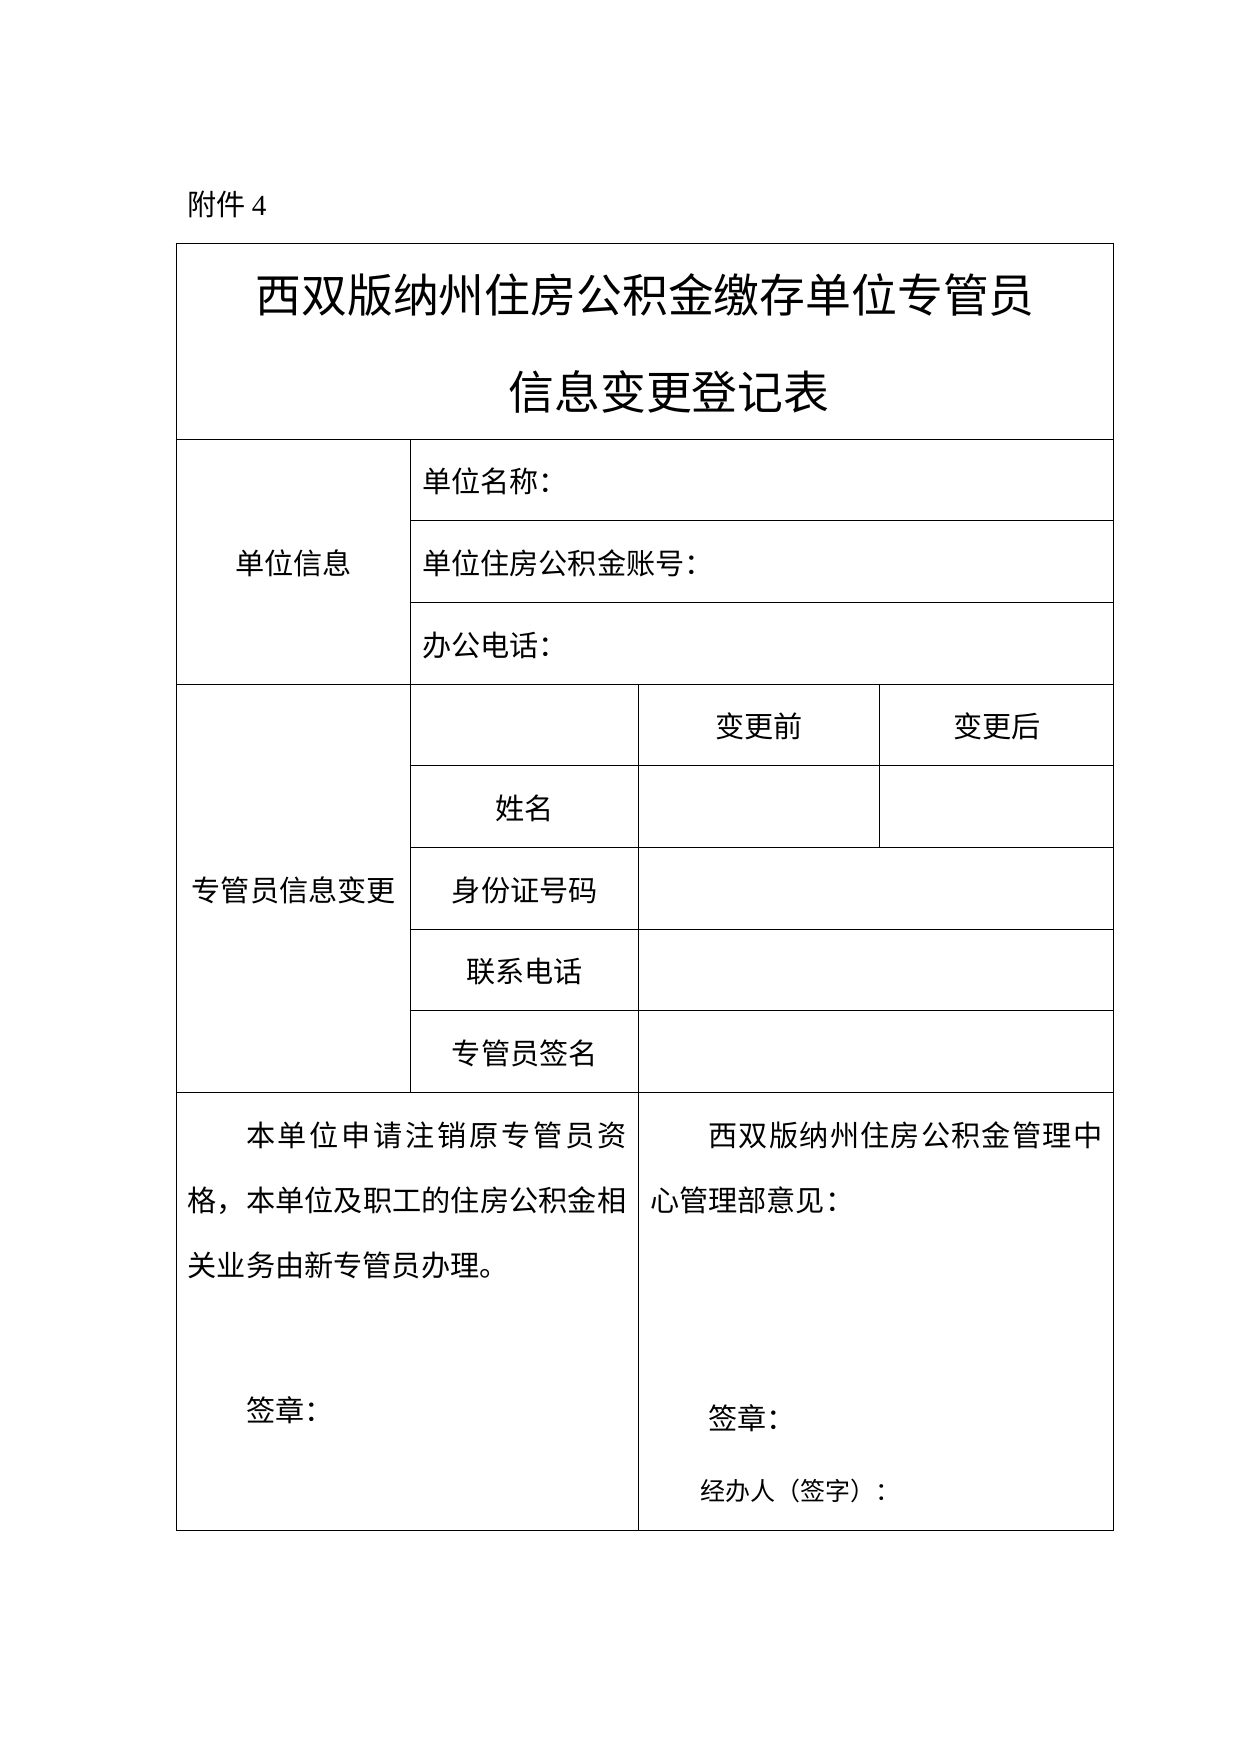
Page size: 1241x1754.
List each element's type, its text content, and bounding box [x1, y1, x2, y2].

table_cell 单位信息 [177, 440, 410, 684]
table_cell 办公电话： [411, 603, 1113, 684]
table_cell [880, 766, 1113, 847]
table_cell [177, 1093, 638, 1530]
text 附件4 [187, 170, 1053, 235]
table_cell 变更前 [639, 685, 879, 765]
table_cell 身份证号码 [411, 848, 638, 929]
table_cell [639, 1011, 1113, 1092]
table_cell [639, 930, 1113, 1010]
table_cell 变更后 [880, 685, 1113, 765]
table_cell [639, 766, 879, 847]
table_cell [639, 1093, 1113, 1530]
table_header 西双版纳州住房公积金缴存单位专管员 信息变更登记表 [177, 244, 1113, 439]
table_cell 专管员签名 [411, 1011, 638, 1092]
table_cell [411, 685, 638, 765]
table_cell 联系电话 [411, 930, 638, 1010]
table_cell [639, 848, 1113, 929]
table_cell 姓名 [411, 766, 638, 847]
table_cell 专管员信息变更 [177, 685, 410, 1092]
table_cell 单位住房公积金账号： [411, 521, 1113, 602]
table_cell 单位名称： [411, 440, 1113, 520]
